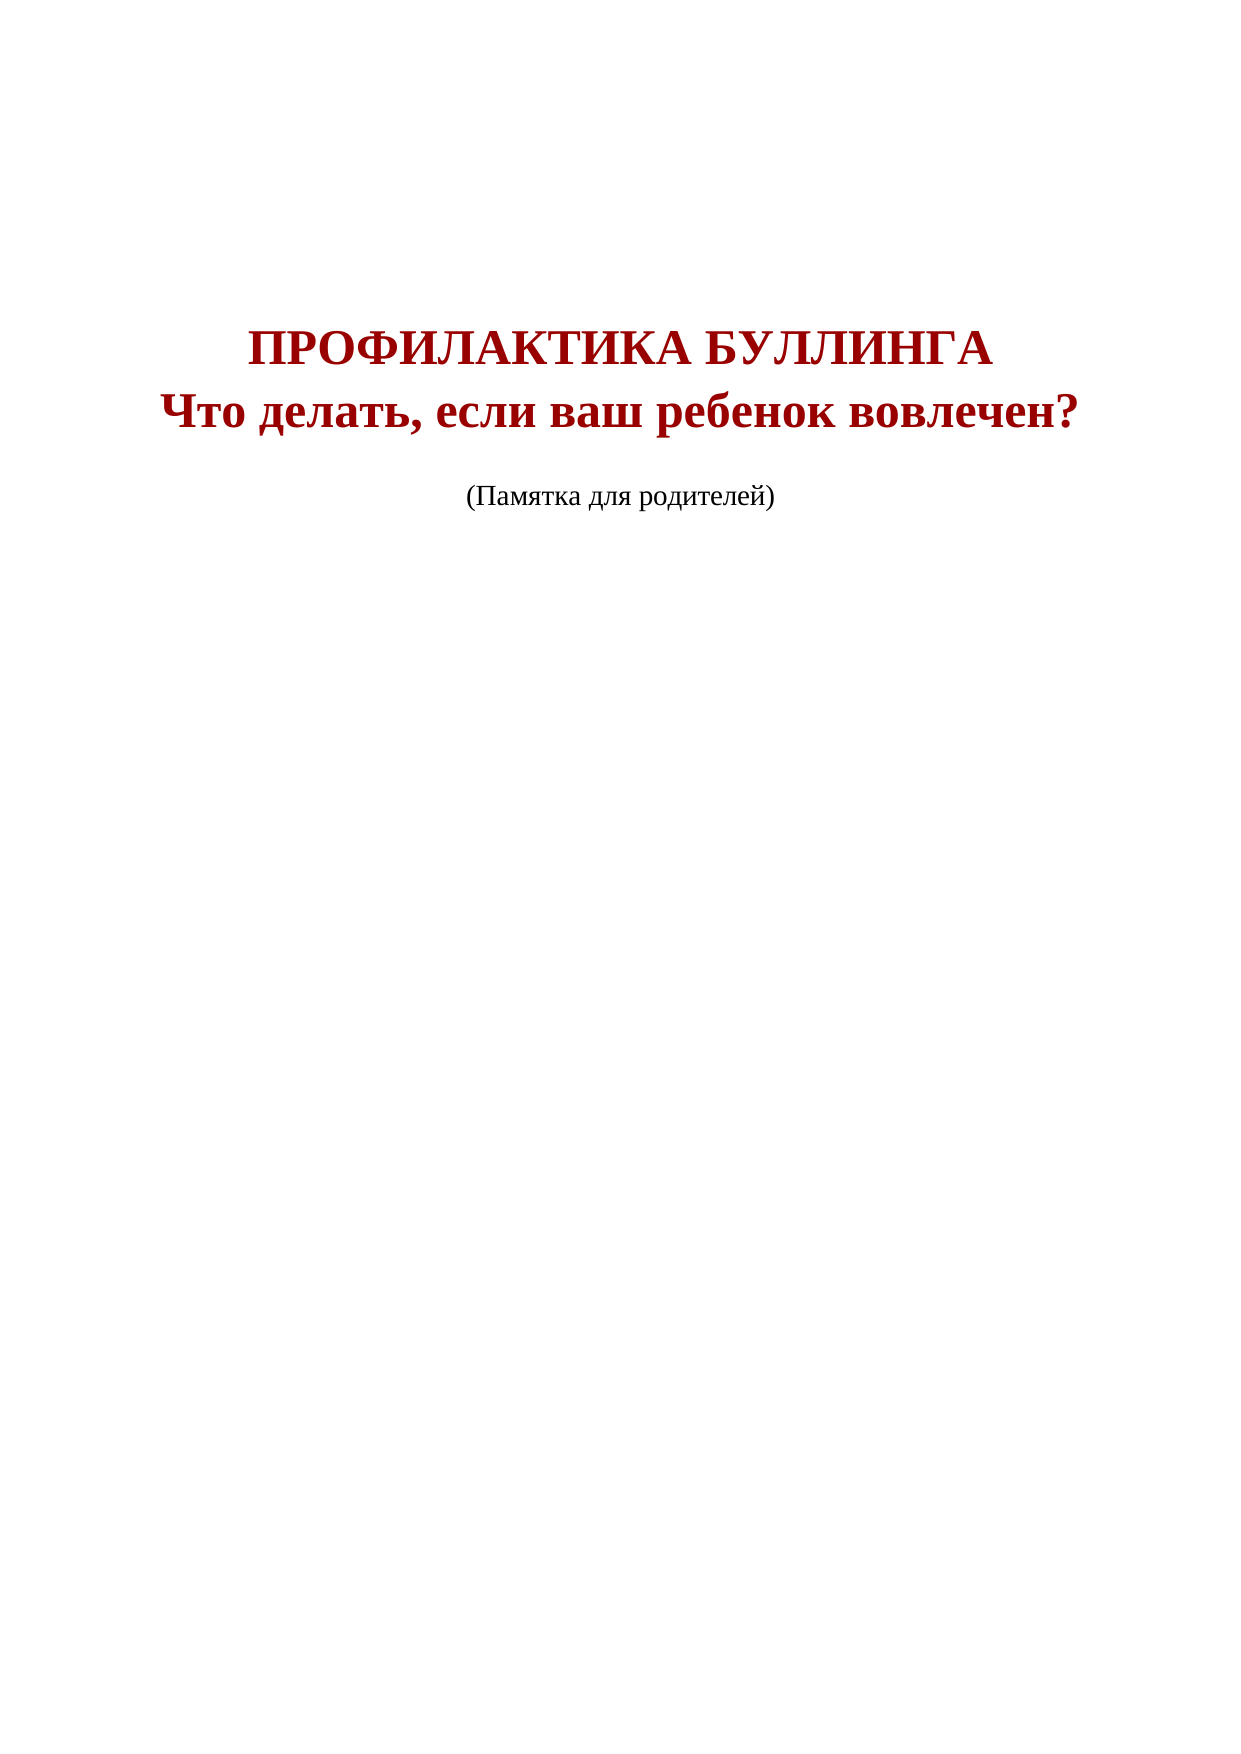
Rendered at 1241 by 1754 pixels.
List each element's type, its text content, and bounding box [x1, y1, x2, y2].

title ПРОФИЛАКТИКА БУЛЛИНГА [78, 318, 1163, 376]
text (Памятка для родителей) [78, 478, 1163, 512]
title Что делать, если ваш ребенок вовлечен? [77, 381, 1163, 438]
